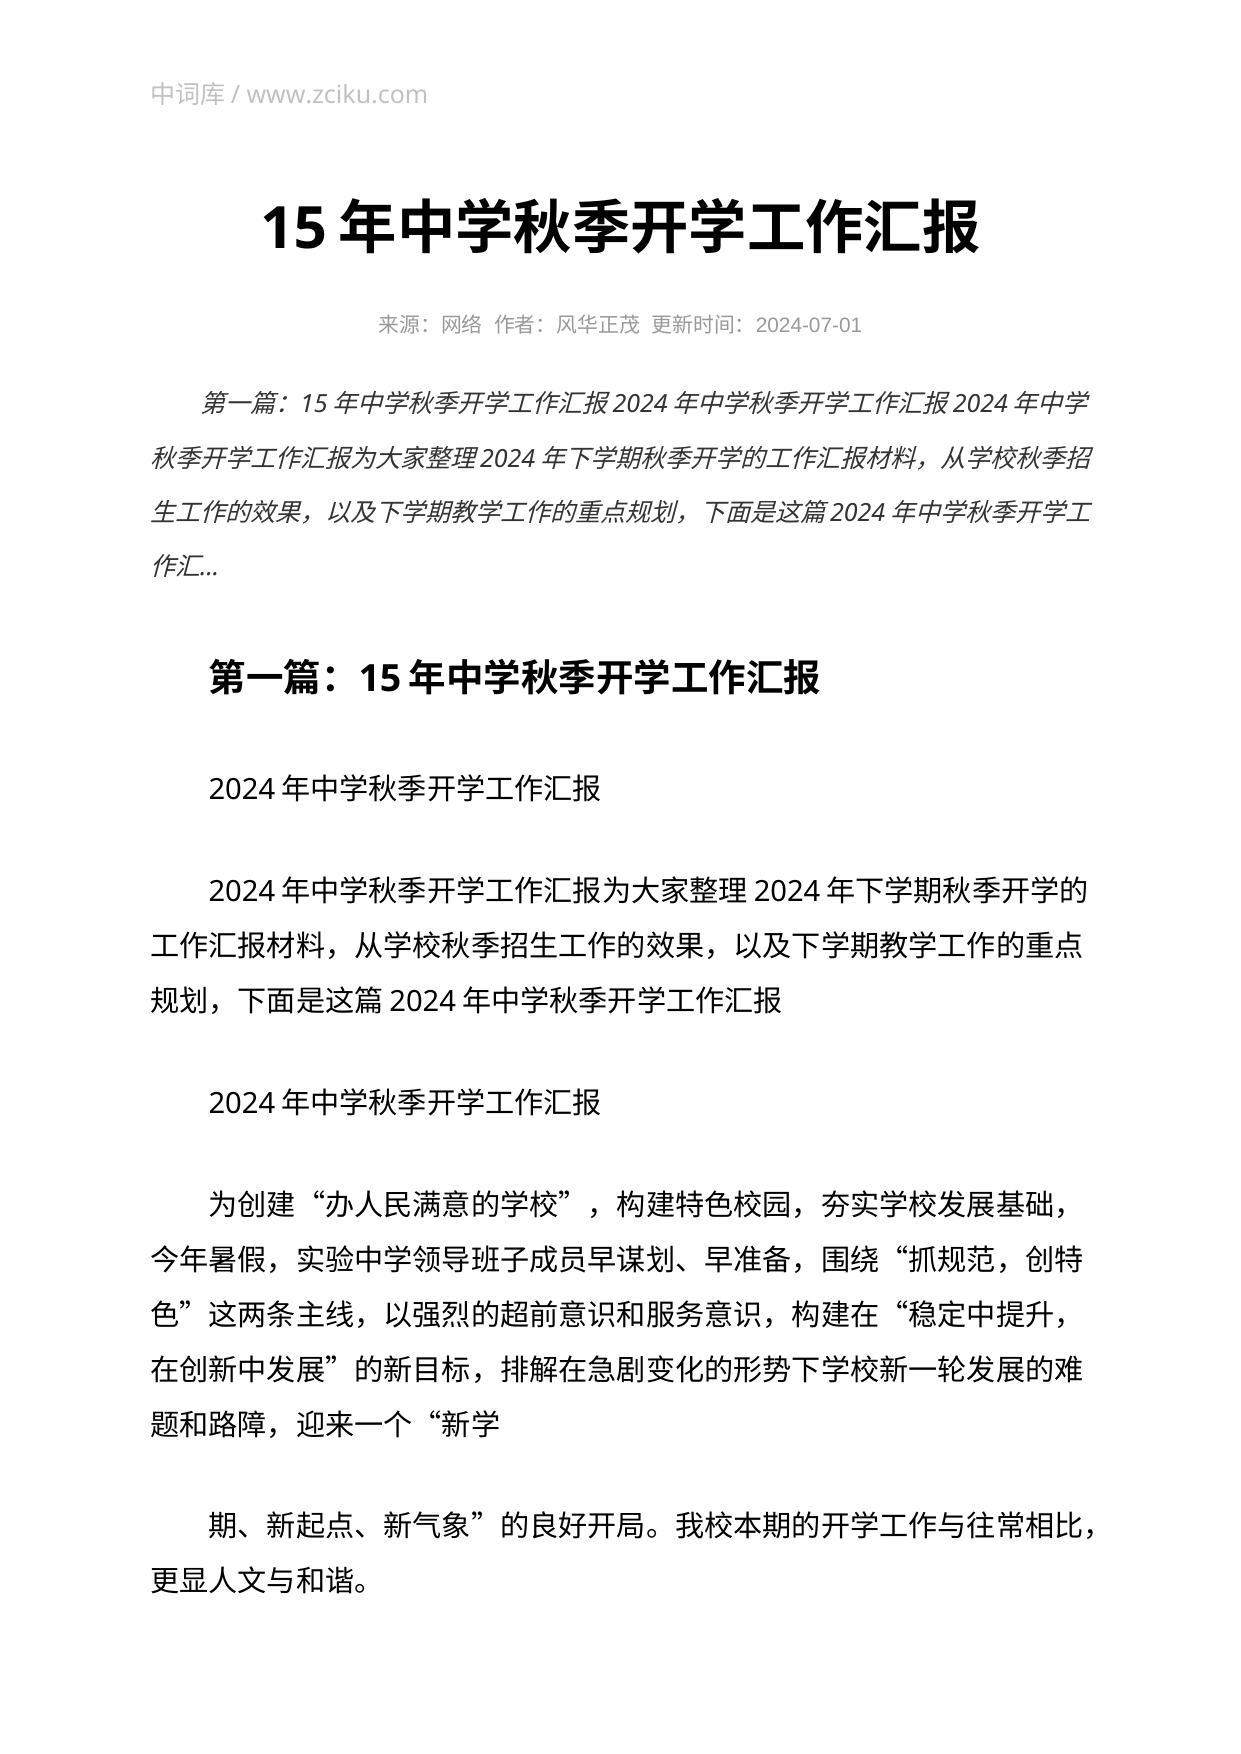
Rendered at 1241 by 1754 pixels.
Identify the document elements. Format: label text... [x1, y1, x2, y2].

text 2024年中学秋季开学工作汇报为大家整理2024年下学期秋季开学的工作汇报材料，从学校秋季招生工作的效果，以及下学期教学工作的重点规划，下面是这篇2024年中学秋季开学工作汇报 [150, 868, 1090, 1020]
text 为创建“办人民满意的学校”，构建特色校园，夯实学校发展基础，今年暑假，实验中学领导班子成员早谋划、早准备，围绕“抓规范，创特色”这两条主线，以强烈的超前意识和服务意识，构建在“稳定中提升，在创新中发展”的新目标，排解在急剧变化的形势下学校新一轮发展的难题和路障，迎来一个“新学 [150, 1182, 1090, 1443]
text 来源：网络 作者：风华正茂 更新时间：2024-07-01 [150, 313, 1090, 337]
text 2024年中学秋季开学工作汇报 [150, 1079, 1090, 1122]
text 期、新起点、新气象”的良好开局。我校本期的开学工作与往常相比，更显人文与和谐。 [150, 1503, 1090, 1600]
text 2024年中学秋季开学工作汇报 [150, 766, 1090, 808]
text 第一篇：15年中学秋季开学工作汇报 [150, 648, 1090, 703]
text 第一篇：15年中学秋季开学工作汇报2024年中学秋季开学工作汇报2024年中学秋季开学工作汇报为大家整理2024年下学期秋季开学的工作汇报材料，从学校秋季招生工作的效果，以及下学期教学工作的重点规划，下面是这篇2024年中学秋季开学工作汇... [150, 384, 1090, 583]
subtitle 15年中学秋季开学工作汇报 [150, 181, 1090, 266]
